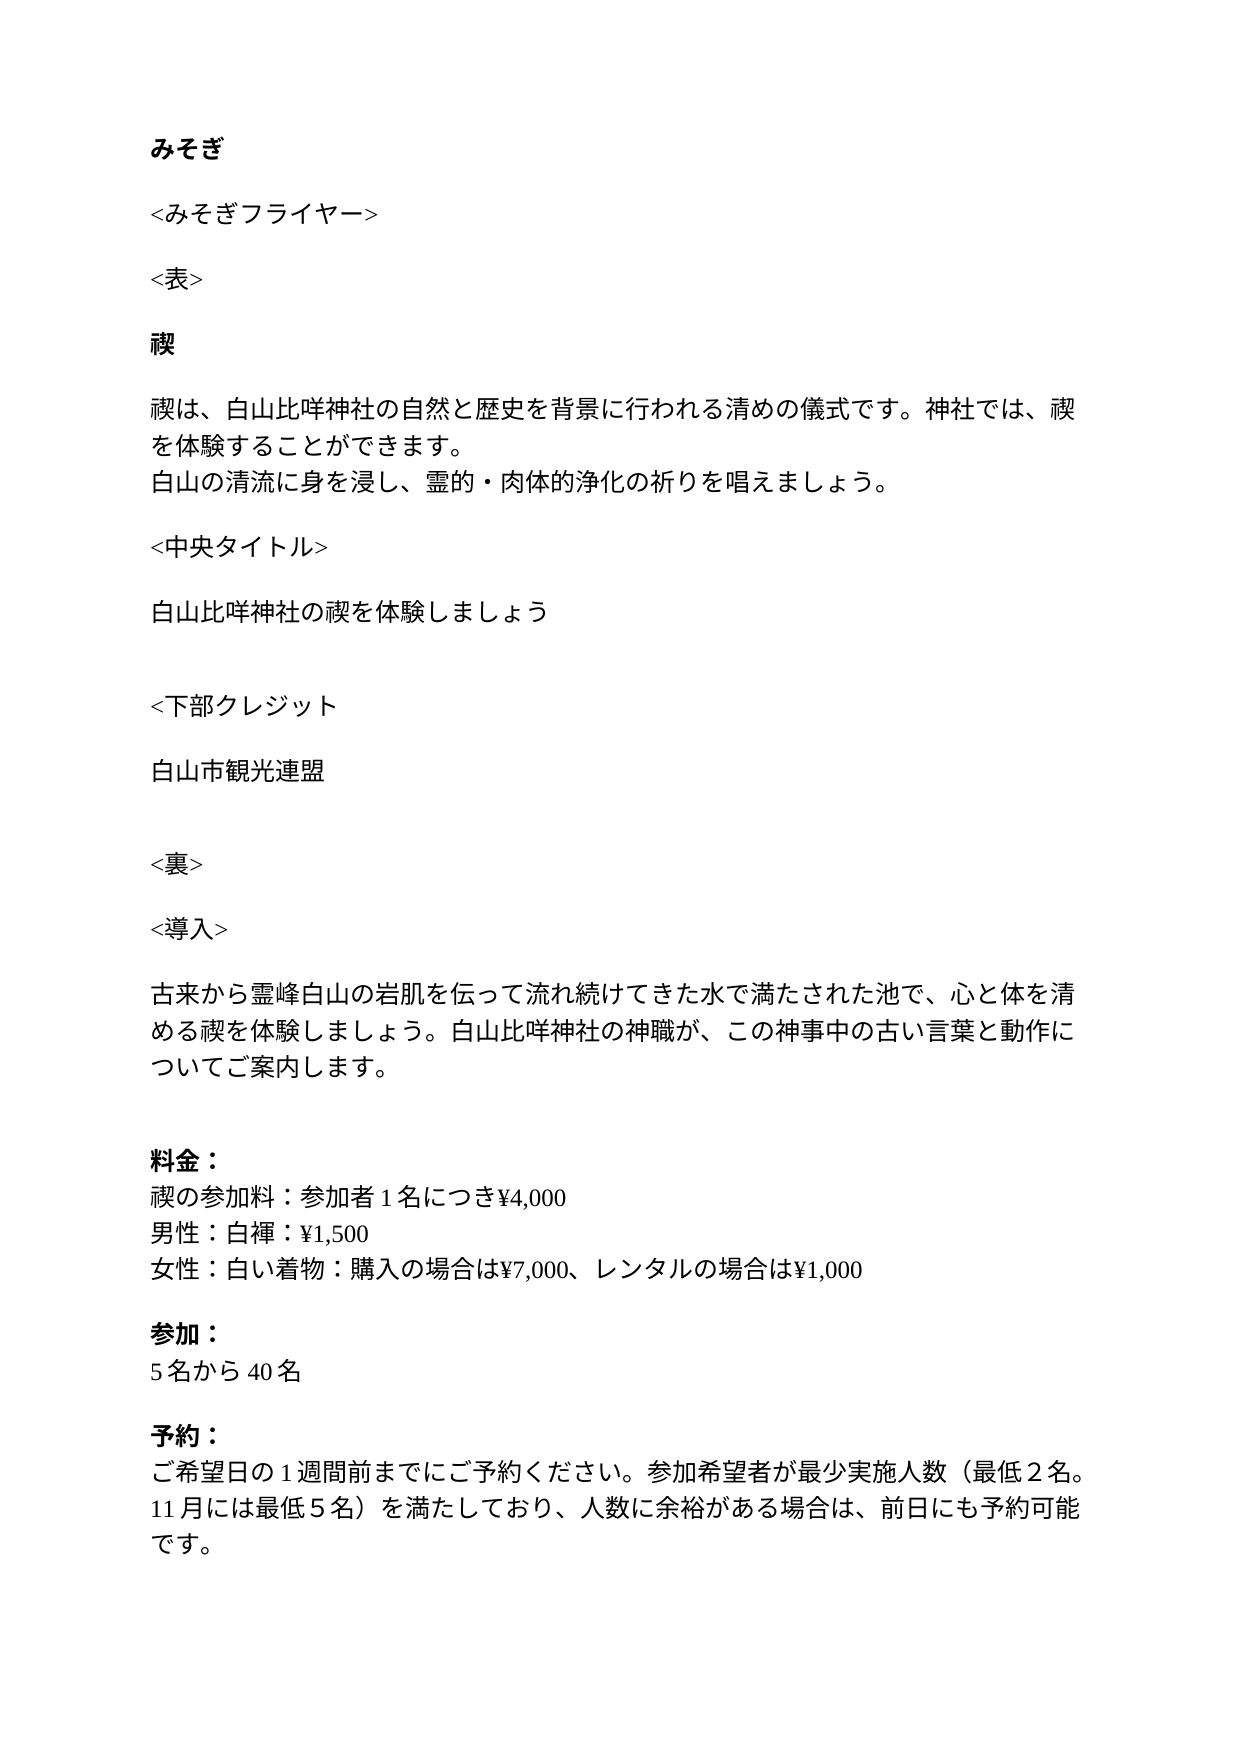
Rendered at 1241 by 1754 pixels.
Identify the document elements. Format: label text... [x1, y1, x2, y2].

text 禊 [150, 325, 1090, 361]
text 白山比咩神社の禊を体験しましょう [150, 592, 1090, 629]
text 料金： [150, 1141, 1090, 1177]
text 男性：白褌：¥1,500 [150, 1214, 1090, 1250]
text 参加： [150, 1315, 1090, 1351]
text <裏> [150, 845, 1090, 881]
text みそぎ [150, 130, 1090, 166]
text <下部クレジット [150, 686, 1090, 722]
text <みそぎフライヤー> [150, 195, 1090, 231]
text 禊の参加料：参加者1名につき¥4,000 [150, 1177, 1090, 1214]
text 5名から40名 [150, 1351, 1090, 1387]
text ご希望日の1週間前までにご予約ください。参加希望者が最少実施人数（最低２名。11月には最低５名）を満たしており、人数に余裕がある場合は、前日にも予約可能です。 [150, 1452, 1090, 1561]
text 白山市観光連盟 [150, 751, 1090, 787]
text 女性：白い着物：購入の場合は¥7,000、レンタルの場合は¥1,000 [150, 1250, 1090, 1286]
text <中央タイトル> [150, 527, 1090, 564]
text <導入> [150, 910, 1090, 946]
text 予約： [150, 1416, 1090, 1452]
text 禊は、白山比咩神社の自然と歴史を背景に行われる清めの儀式です。神社では、禊を体験することができます。 [150, 390, 1090, 462]
text 古来から霊峰白山の岩肌を伝って流れ続けてきた水で満たされた池で、心と体を清める禊を体験しましょう。白山比咩神社の神職が、この神事中の古い言葉と動作についてご案内します。 [150, 975, 1090, 1084]
text <表> [150, 260, 1090, 296]
text 白山の清流に身を浸し、霊的・肉体的浄化の祈りを唱えましょう。 [150, 462, 1090, 499]
